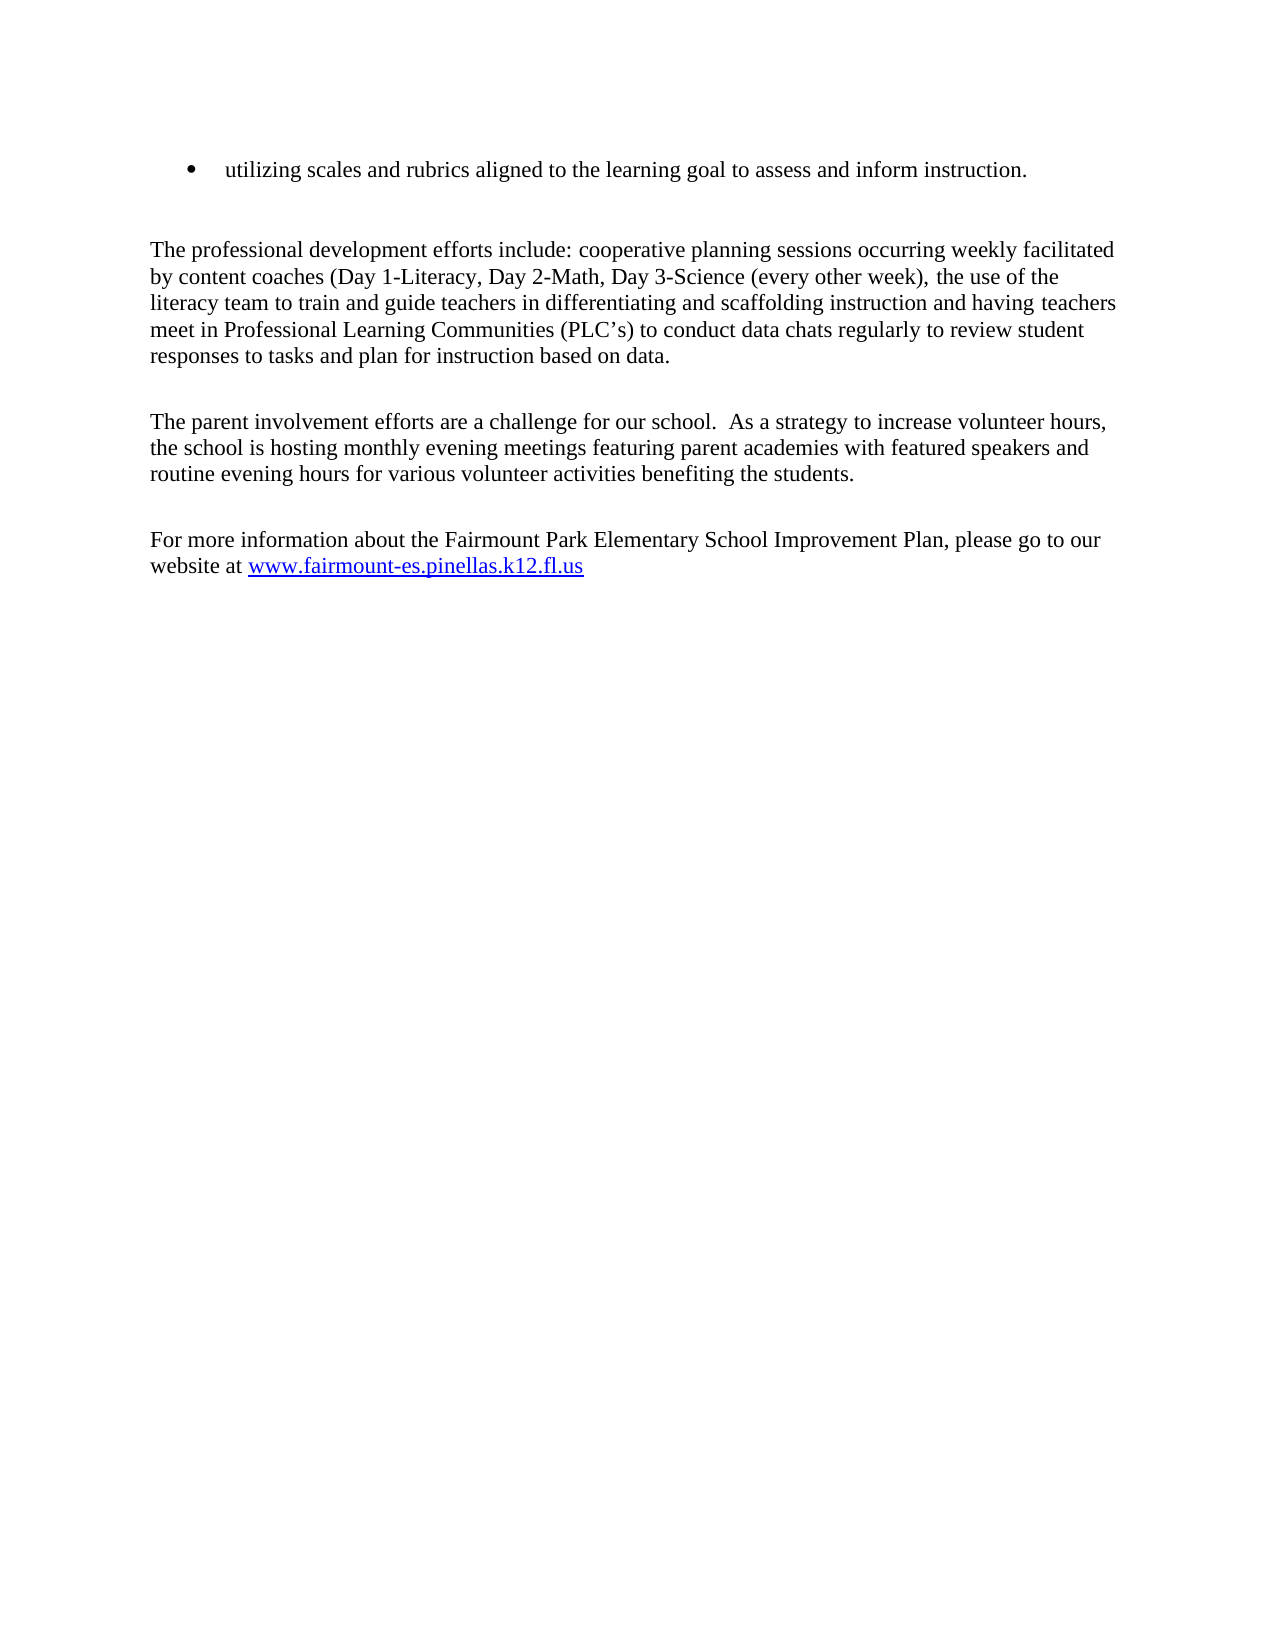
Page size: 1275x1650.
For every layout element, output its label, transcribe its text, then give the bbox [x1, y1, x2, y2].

text For more information about the Fairmount Park Elementary School Improvement Plan, please go to our website at www.fairmount-es.pinellas.k12.fl.us [150, 526, 1125, 579]
text The parent involvement efforts are a challenge for our school. As a strategy to increase volunteer hours, the school is hosting monthly evening meetings featuring parent academies with featured speakers and routine evening hours for various volunteer activities benefiting the students. [150, 408, 1125, 487]
list utilizing scales and rubrics aligned to the learning goal to assess and inform instruction. [187, 150, 1125, 183]
text The professional development efforts include: cooperative planning sessions occurring weekly facilitated by content coaches (Day 1-Literacy, Day 2-Math, Day 3-Science (every other week), the use of the literacy team to train and guide teachers in differentiating and scaffolding instruction and having teachers meet in Professional Learning Communities (PLC’s) to conduct data chats regularly to review student responses to tasks and plan for instruction based on data. [150, 237, 1125, 368]
